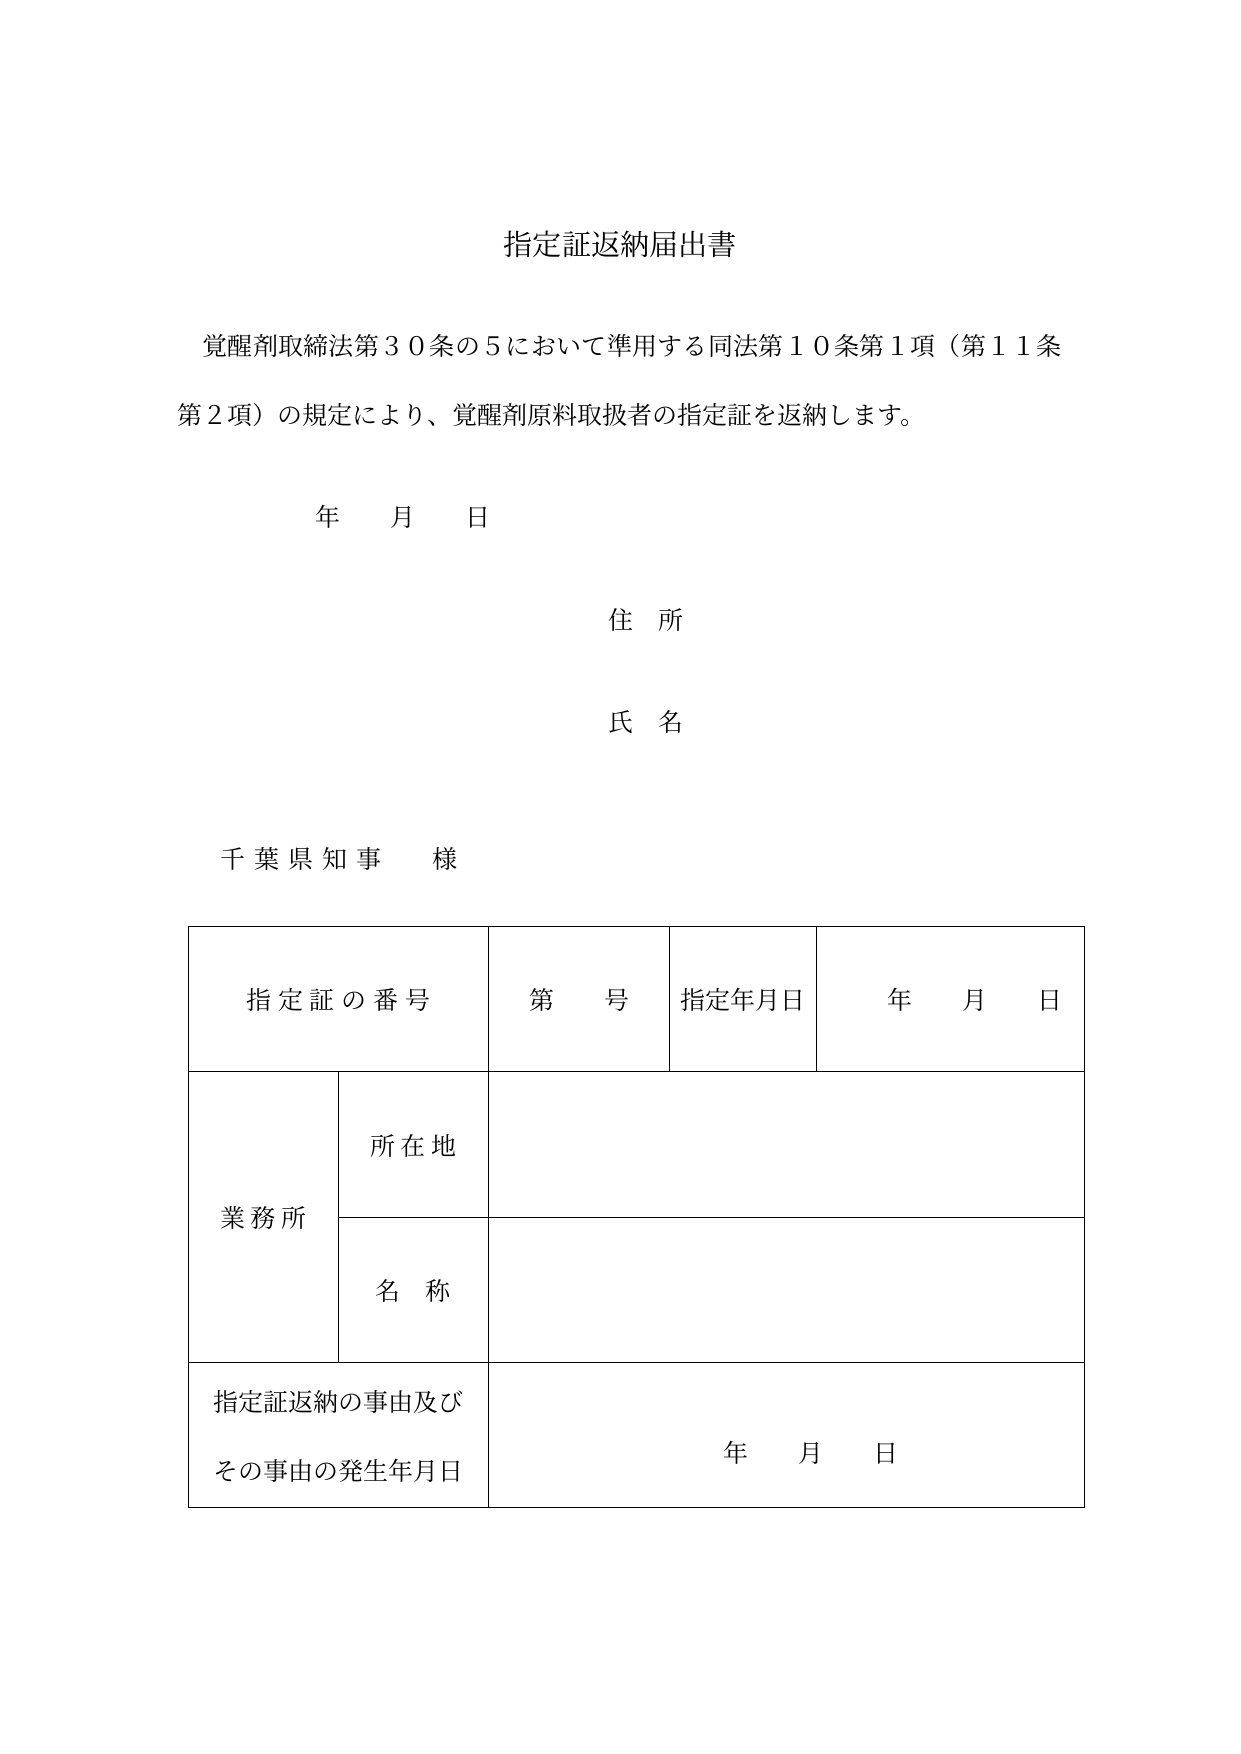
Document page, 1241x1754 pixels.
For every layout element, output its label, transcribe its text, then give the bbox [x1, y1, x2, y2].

table_header 年 月 日 [817, 927, 1084, 1071]
table_cell [489, 1072, 1084, 1217]
table_cell 名称 [339, 1218, 488, 1362]
text 年 月 日 [177, 482, 1063, 550]
text 住 所 [177, 584, 1063, 653]
table_header 第 号 [489, 927, 669, 1071]
table_header 指定年月日 [670, 927, 816, 1071]
table_cell 所在地 [339, 1072, 488, 1217]
text 指定証返納届出書 [177, 208, 1063, 277]
table_cell 業務所 [189, 1072, 338, 1362]
table_cell [489, 1218, 1084, 1362]
table_cell 指定証返納の事由及び その事由の発生年月日 [189, 1363, 488, 1507]
text 氏 名 [177, 687, 1063, 755]
text 千葉県知事 様 [177, 823, 1063, 892]
text 覚醒剤取締法第３０条の５において準用する同法第１０条第１項（第１１条第２項）の規定により、覚醒剤原料取扱者の指定証を返納します。 [177, 311, 1063, 448]
table_cell 年 月 日 [489, 1363, 1084, 1507]
table_header 指定証の番号 [189, 927, 488, 1071]
